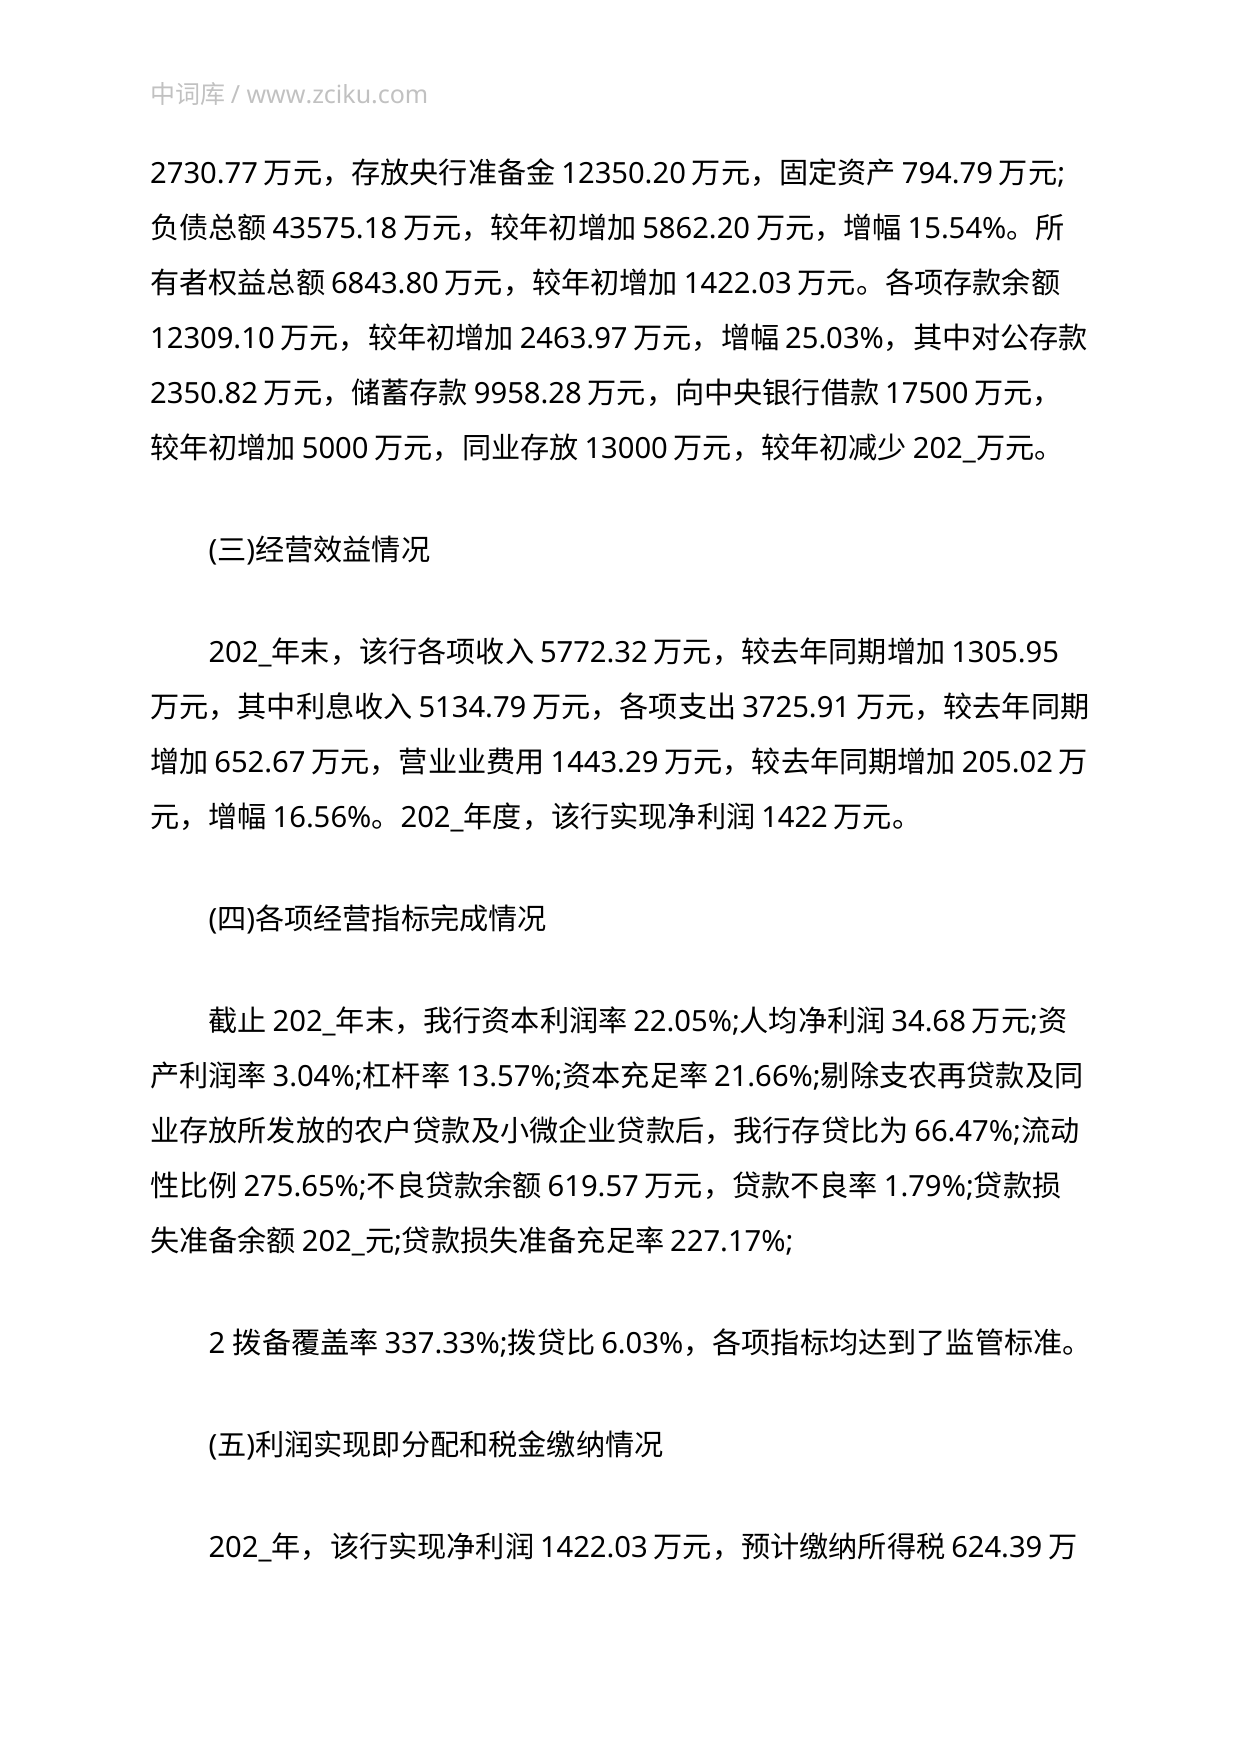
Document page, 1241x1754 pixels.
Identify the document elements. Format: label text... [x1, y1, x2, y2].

text 2 拨备覆盖率337.33%;拨贷比6.03%，各项指标均达到了监管标准。 [150, 1320, 1090, 1362]
text (四)各项经营指标完成情况 [150, 896, 1090, 938]
text 202_年末，该行各项收入5772.32万元，较去年同期增加1305.95万元，其中利息收入5134.79万元，各项支出3725.91万元，较去年同期增加652.67万元，营业业费用1443.29万元，较去年同期增加205.02万元，增幅16.56%。202_年度，该行实现净利润1422万元。 [150, 629, 1090, 836]
text (五)利润实现即分配和税金缴纳情况 [150, 1422, 1090, 1464]
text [150, 1524, 1090, 1566]
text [150, 150, 1090, 467]
text 截止202_年末，我行资本利润率22.05%;人均净利润34.68万元;资产利润率3.04%;杠杆率13.57%;资本充足率21.66%;剔除支农再贷款及同业存放所发放的农户贷款及小微企业贷款后，我行存贷比为66.47%;流动性比例275.65%;不良贷款余额619.57万元，贷款不良率1.79%;贷款损失准备余额202_元;贷款损失准备充足率227.17%; [150, 998, 1090, 1260]
text (三)经营效益情况 [150, 527, 1090, 569]
